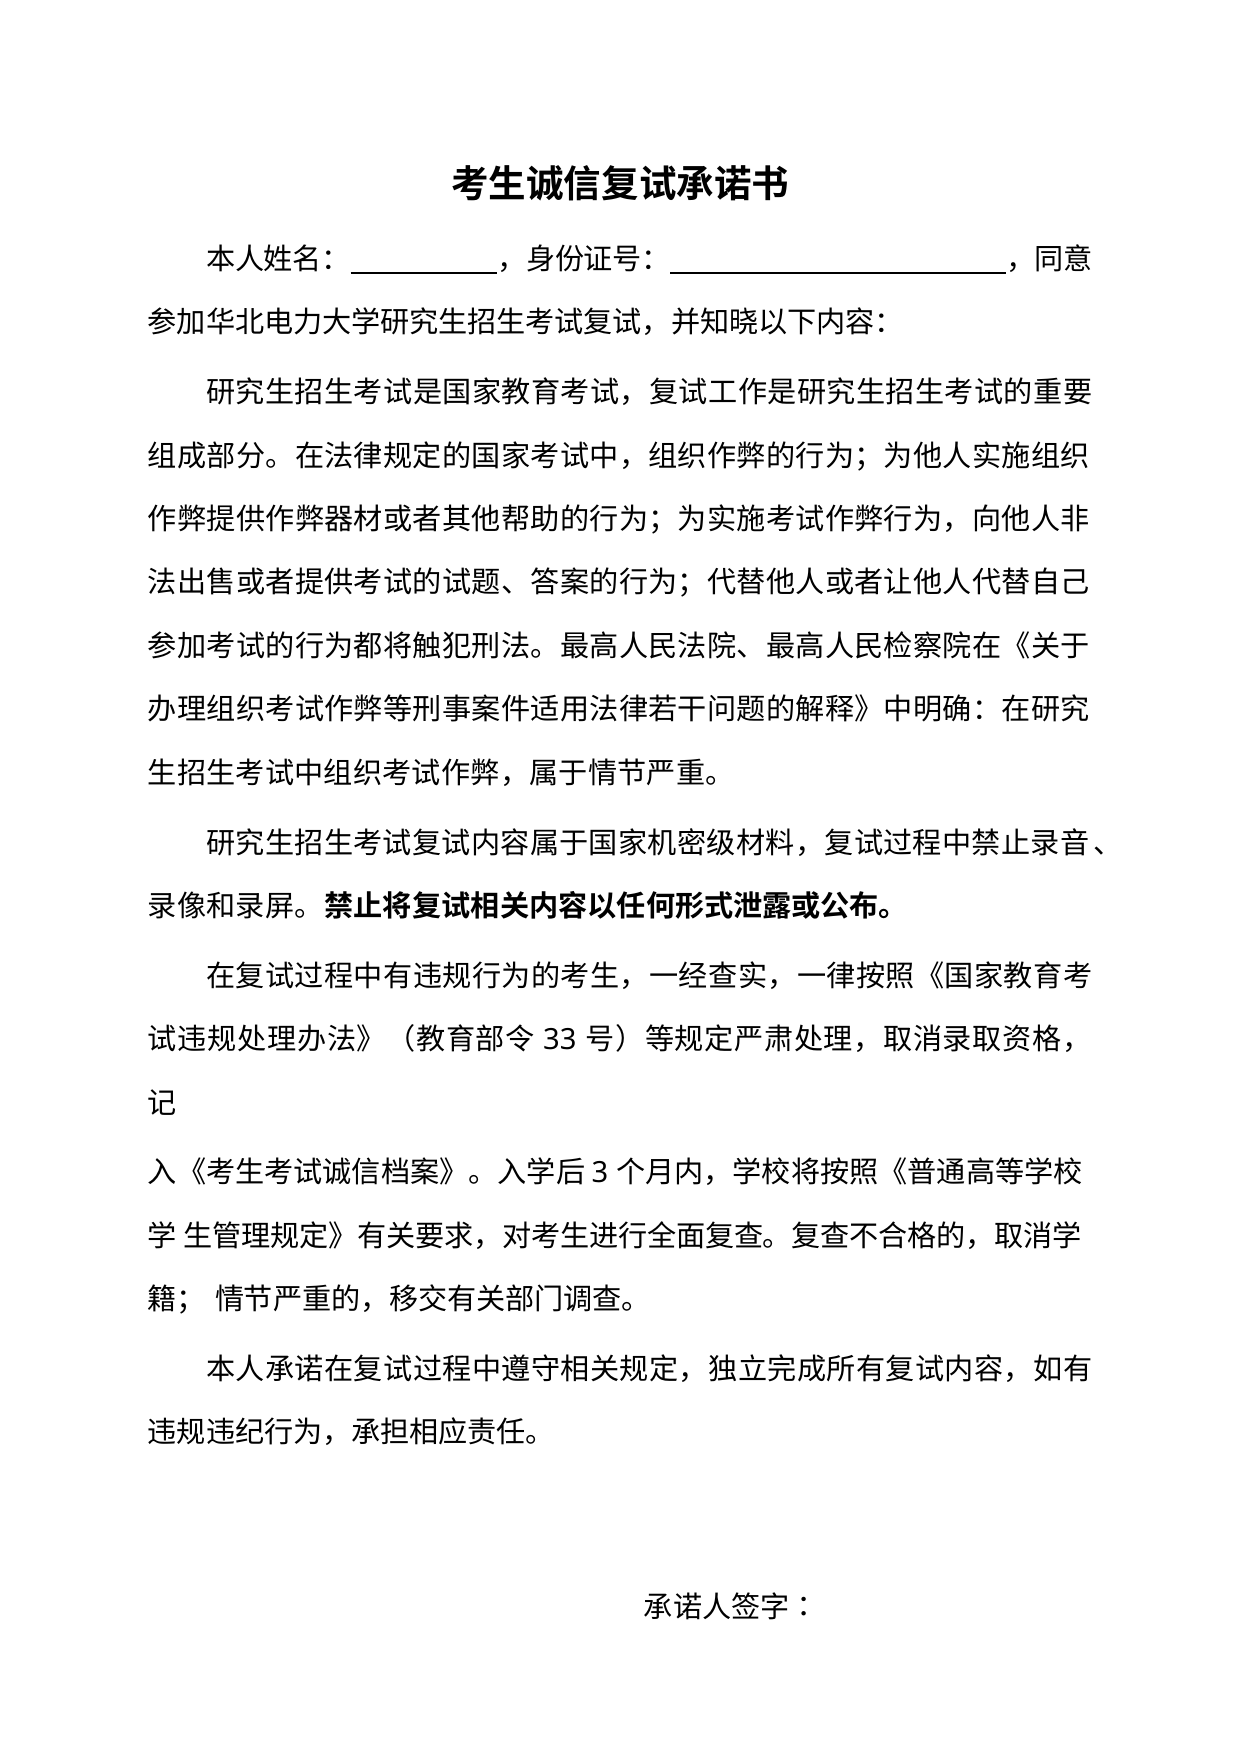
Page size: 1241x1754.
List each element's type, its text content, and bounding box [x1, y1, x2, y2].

text 本人承诺在复试过程中遵守相关规定，独立完成所有复试内容，如有 违规违纪行为，承担相应责任。 [148, 1346, 1093, 1451]
text 入《考生考试诚信档案》。入学后 3 个月内，学校将按照《普通高等学校学 生管理规定》有关要求，对考生进行全面复查。复查不合格的，取消学籍； 情节严重的，移交有关部门调查。 [148, 1149, 1107, 1318]
text 承诺人签字： [343, 1583, 1119, 1626]
text 考生诚信复试承诺书 [135, 154, 1105, 208]
text 在复试过程中有违规行为的考生，一经查实，一律按照《国家教育考 试违规处理办法》（教育部令 33 号）等规定严肃处理，取消录取资格，记 [148, 952, 1093, 1122]
text 本人姓名： ，身份证号： ，同意 参加华北电力大学研究生招生考试复试，并知晓以下内容： [148, 236, 1093, 341]
text 研究生招生考试是国家教育考试，复试工作是研究生招生考试的重要 组成部分。在法律规定的国家考试中，组织作弊的行为；为他人实施组织 作弊提供作弊器材或者其他帮助的行为；为实施考试作弊行为，向他人非 法出售或者提供考试的试题、答案的行为；代替他人或者让他人代替自己 参加考试的行为都将触犯刑法。最高人民法院、最高人民检察院在《关于 办理组织考试作弊等刑事案件适用法律若干问题的解释》中明确：在研究 生招生考试中组织考试作弊，属于情节严重。 [148, 369, 1093, 792]
text 研究生招生考试复试内容属于国家机密级材料，复试过程中禁止录音、录像和录屏。禁止将复试相关内容以任何形式泄露或公布。 [148, 819, 1093, 925]
